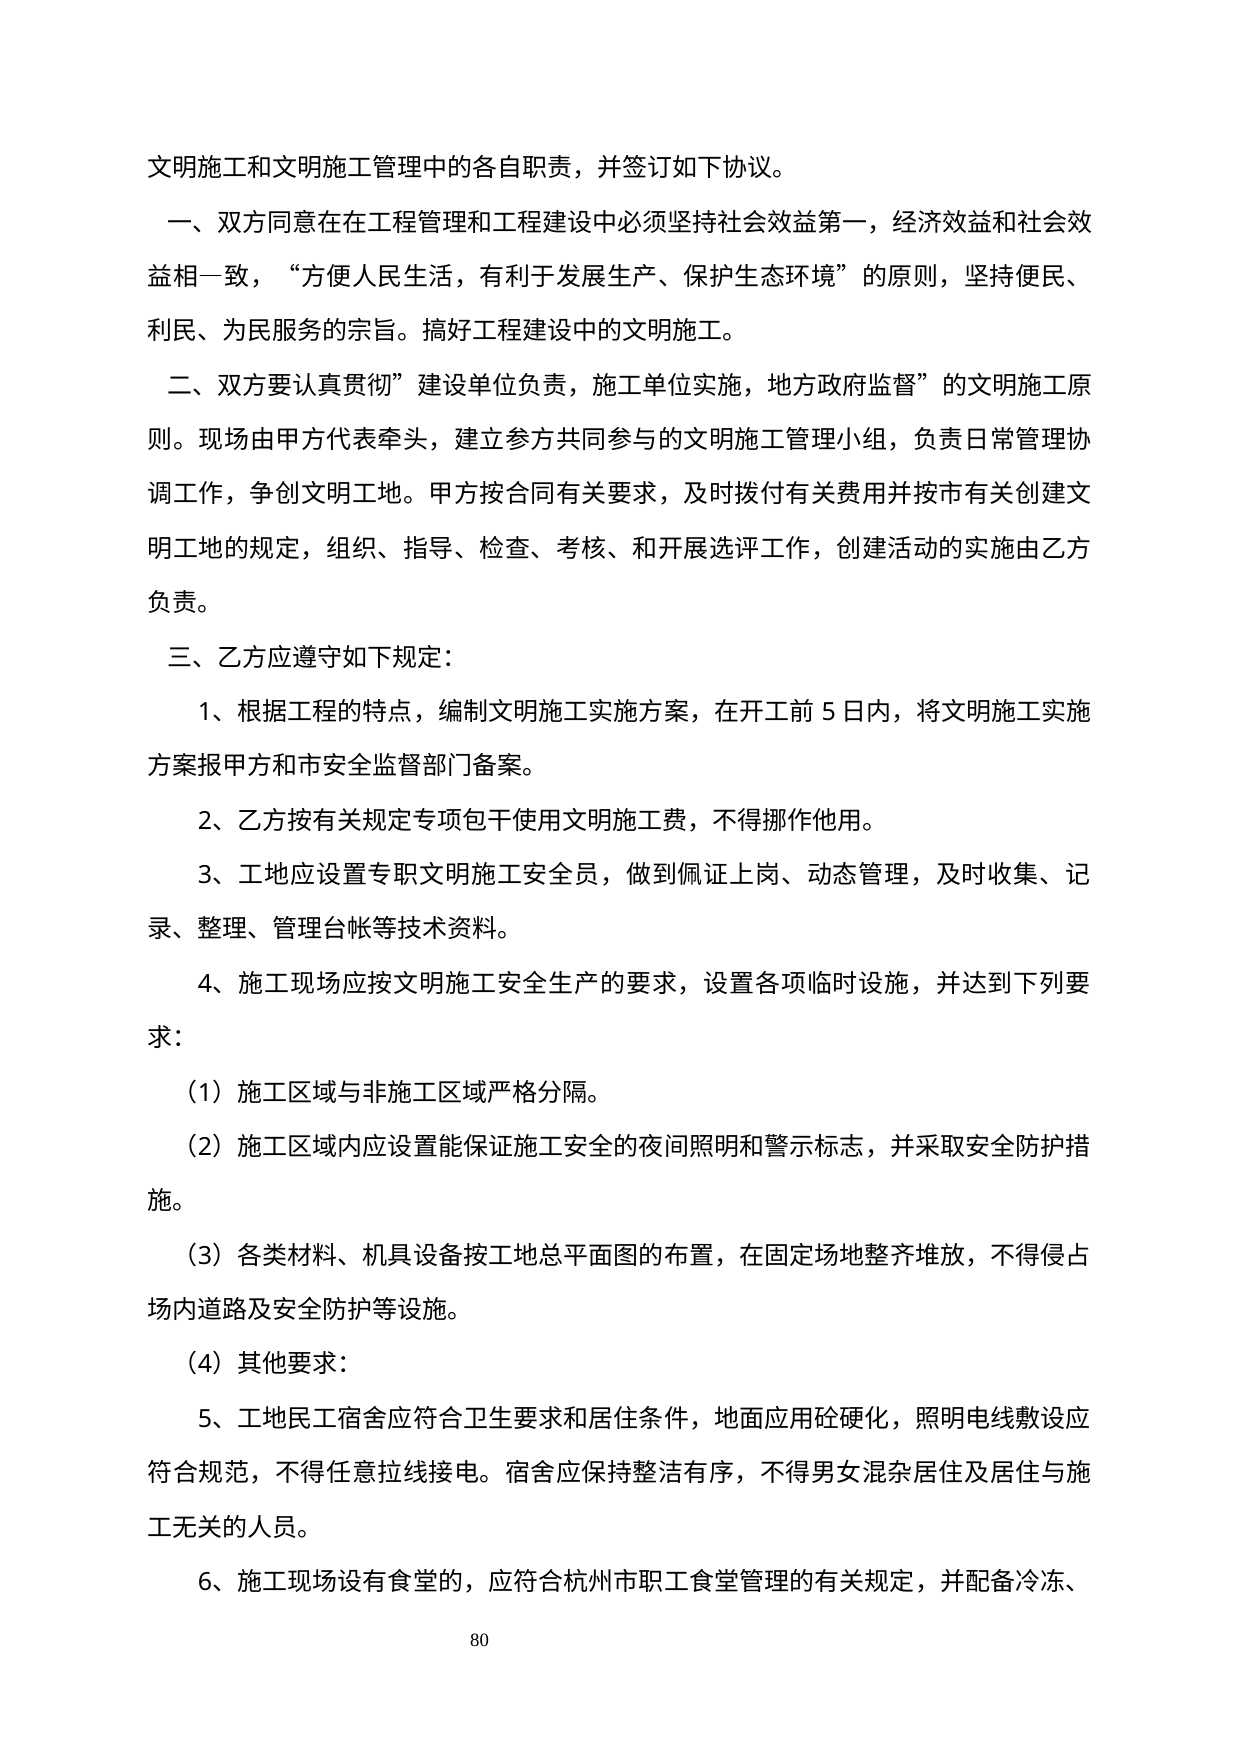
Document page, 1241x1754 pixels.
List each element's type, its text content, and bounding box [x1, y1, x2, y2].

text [148, 148, 1093, 184]
text （1）施工区域与非施工区域严格分隔。 [148, 1072, 1093, 1108]
text 5、工地民工宿舍应符合卫生要求和居住条件，地面应用砼硬化，照明电线敷设应符合规范，不得任意拉线接电。宿舍应保持整洁有序，不得男女混杂居住及居住与施工无关的人员。 [148, 1398, 1093, 1543]
text 4、施工现场应按文明施工安全生产的要求，设置各项临时设施，并达到下列要求： [148, 963, 1093, 1054]
text 1、根据工程的特点，编制文明施工实施方案，在开工前5日内，将文明施工实施方案报甲方和市安全监督部门备案。 [148, 691, 1093, 782]
text 一、双方同意在在工程管理和工程建设中必须坚持社会效益第一，经济效益和社会效益相—致，“方便人民生活，有利于发展生产、保护生态环境”的原则，坚持便民、利民、为民服务的宗旨。搞好工程建设中的文明施工。 [148, 202, 1093, 347]
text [148, 1561, 1093, 1598]
text 2、乙方按有关规定专项包干使用文明施工费，不得挪作他用。 [148, 800, 1093, 836]
text 二、双方要认真贯彻”建设单位负责，施工单位实施，地方政府监督”的文明施工原则。现场由甲方代表牵头，建立参方共同参与的文明施工管理小组，负责日常管理协调工作，争创文明工地。甲方按合同有关要求，及时拨付有关费用并按市有关创建文明工地的规定，组织、指导、检查、考核、和开展选评工作，创建活动的实施由乙方负责。 [148, 365, 1093, 619]
text （2）施工区域内应设置能保证施工安全的夜间照明和警示标志，并采取安全防护措施。 [148, 1126, 1093, 1217]
text （4）其他要求： [148, 1344, 1093, 1380]
text （3）各类材料、机具设备按工地总平面图的布置，在固定场地整齐堆放，不得侵占场内道路及安全防护等设施。 [148, 1235, 1093, 1326]
text 3、工地应设置专职文明施工安全员，做到佩证上岗、动态管理，及时收集、记录、整理、管理台帐等技术资料。 [148, 854, 1093, 945]
text 三、乙方应遵守如下规定： [148, 637, 1093, 673]
